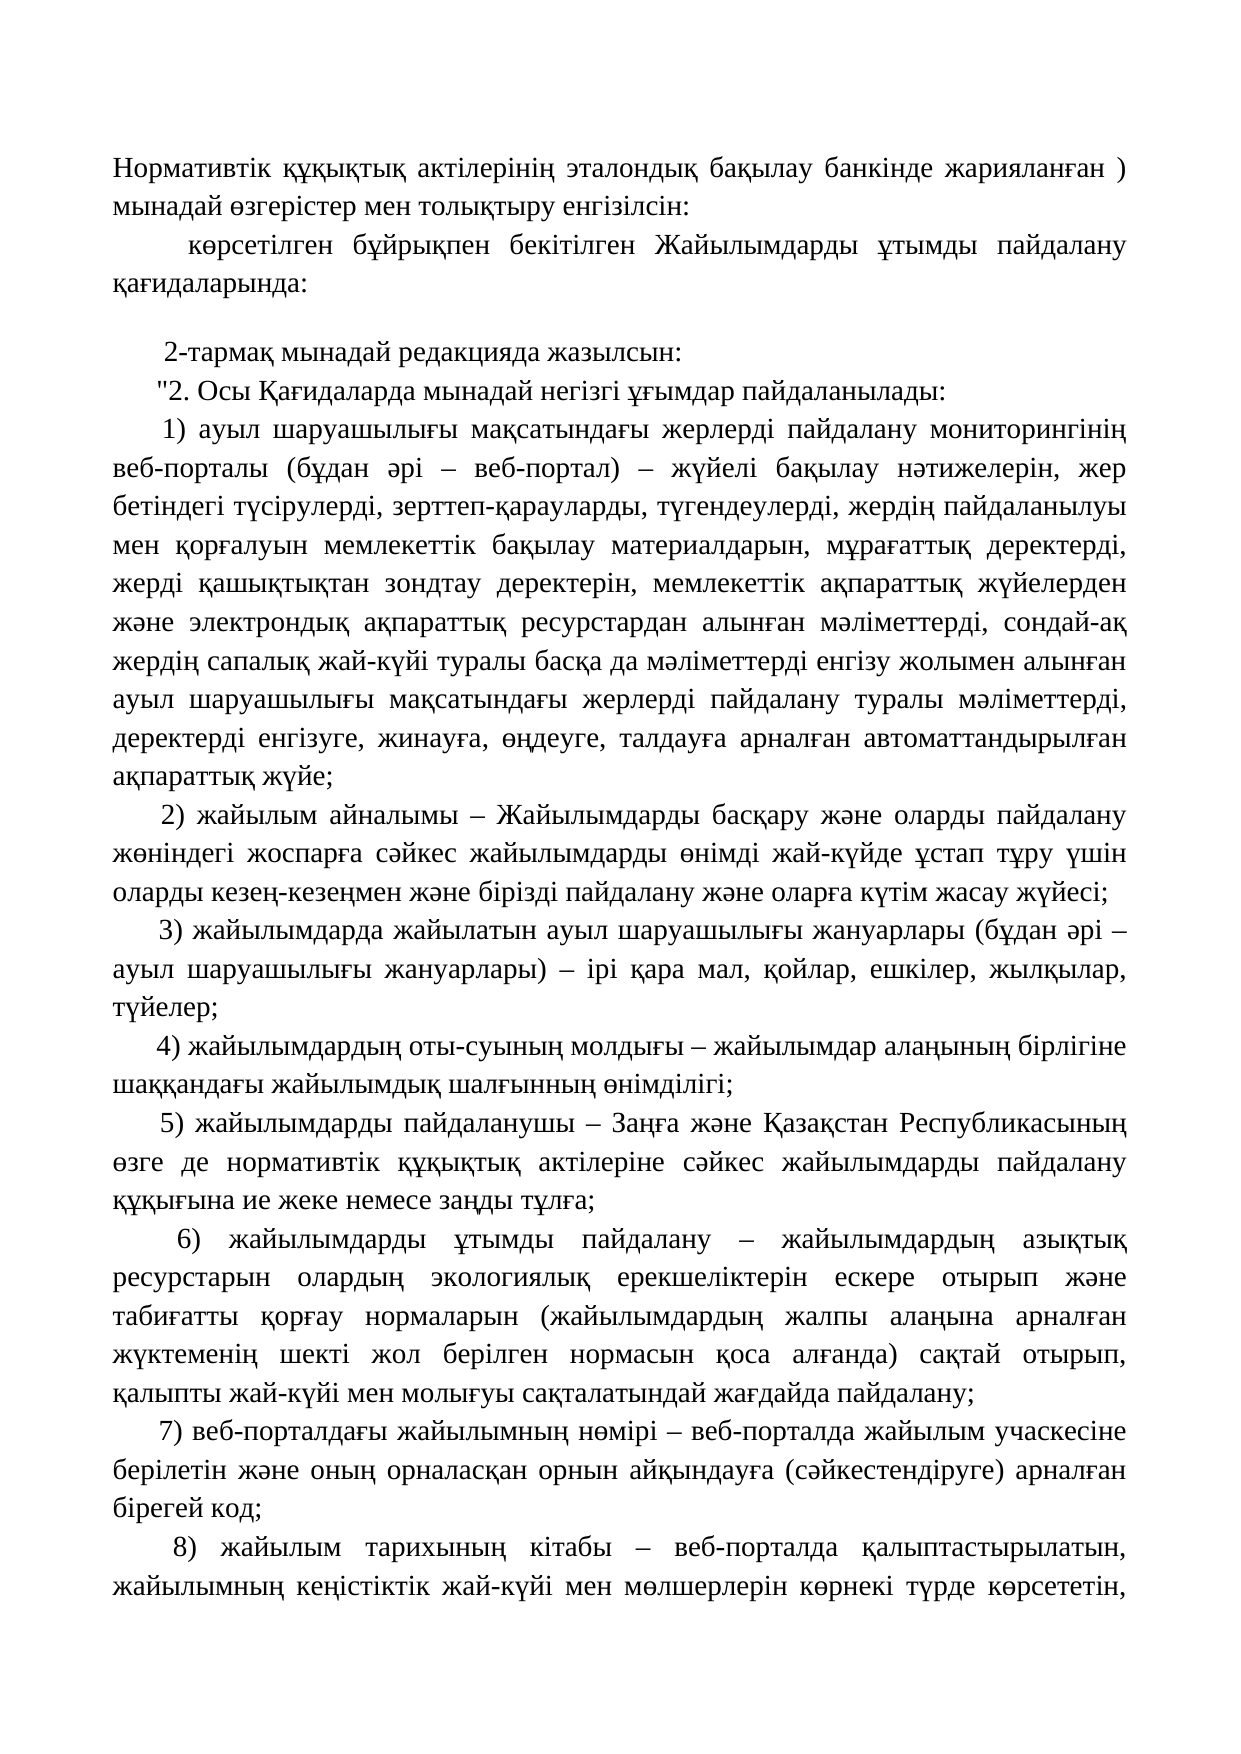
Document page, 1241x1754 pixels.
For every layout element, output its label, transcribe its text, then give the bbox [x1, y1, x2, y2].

text 5) жайылымдарды пайдаланушы – Заңға және Қазақстан Республикасының өзге де нормативтік құқықтық актілеріне сәйкес жайылымдарды пайдалану құқығына ие жеке немесе заңды тұлға; [112, 1105, 1128, 1216]
text 2) жайылым айналымы – Жайылымдарды басқару және оларды пайдалану жөніндегі жоспарға сәйкес жайылымдарды өнімді жай-күйде ұстап тұру үшін оларды кезең-кезеңмен және бірізді пайдалану және оларға күтім жасау жүйесі; [112, 797, 1128, 907]
text 3) жайылымдарда жайылатын ауыл шаруашылығы жануарлары (бұдан әрі – ауыл шаруашылығы жануарлары) – ірі қара мал, қойлар, ешкілер, жылқылар, түйелер; [112, 912, 1128, 1023]
text 4) жайылымдардың оты-суының молдығы – жайылымдар алаңының бірлігіне шаққандағы жайылымдық шалғынның өнімділігі; [112, 1028, 1128, 1100]
text көрсетілген бұйрықпен бекітілген Жайылымдарды ұтымды пайдалану қағидаларында: [112, 227, 1128, 299]
text 2-тармақ мынадай редакцияда жазылсын: [112, 334, 1128, 368]
text 7) веб-порталдағы жайылымның нөмірі – веб-порталда жайылым учаскесіне берілетін және оның орналасқан орнын айқындауға (сәйкестендіруге) арналған бірегей код; [112, 1413, 1128, 1524]
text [112, 1529, 1128, 1601]
text 6) жайылымдарды ұтымды пайдалану – жайылымдардың азықтық ресурстарын олардың экологиялық ерекшеліктерін ескере отырып және табиғатты қорғау нормаларын (жайылымдардың жалпы алаңына арналған жүктеменің шекті жол берілген нормасын қоса алғанда) сақтай отырып, қалыпты жай-күйі мен молығуы сақталатындай жағдайда пайдалану; [112, 1221, 1128, 1408]
text 1) ауыл шаруашылығы мақсатындағы жерлерді пайдалану мониторингінің веб-порталы (бұдан әрі – веб-портал) – жүйелі бақылау нәтижелерін, жер бетіндегі түсірулерді, зерттеп-қарауларды, түгендеулерді, жердің пайдаланылуы мен қорғалуын мемлекеттік бақылау материалдарын, мұрағаттық деректерді, жерді қашықтықтан зондтау деректерін, мемлекеттік ақпараттық жүйелерден және электрондық ақпараттық ресурстардан алынған мәліметтерді, сондай-ақ жердің сапалық жай-күйі туралы басқа да мәліметтерді енгізу жолымен алынған ауыл шаруашылығы мақсатындағы жерлерді пайдалану туралы мәліметтерді, деректерді енгізуге, жинауға, өңдеуге, талдауға арналған автоматтандырылған ақпараттық жүйе; [112, 411, 1128, 792]
text "2. Осы Қағидаларда мынадай негізгі ұғымдар пайдаланылады: [112, 373, 1128, 406]
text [112, 150, 1128, 222]
